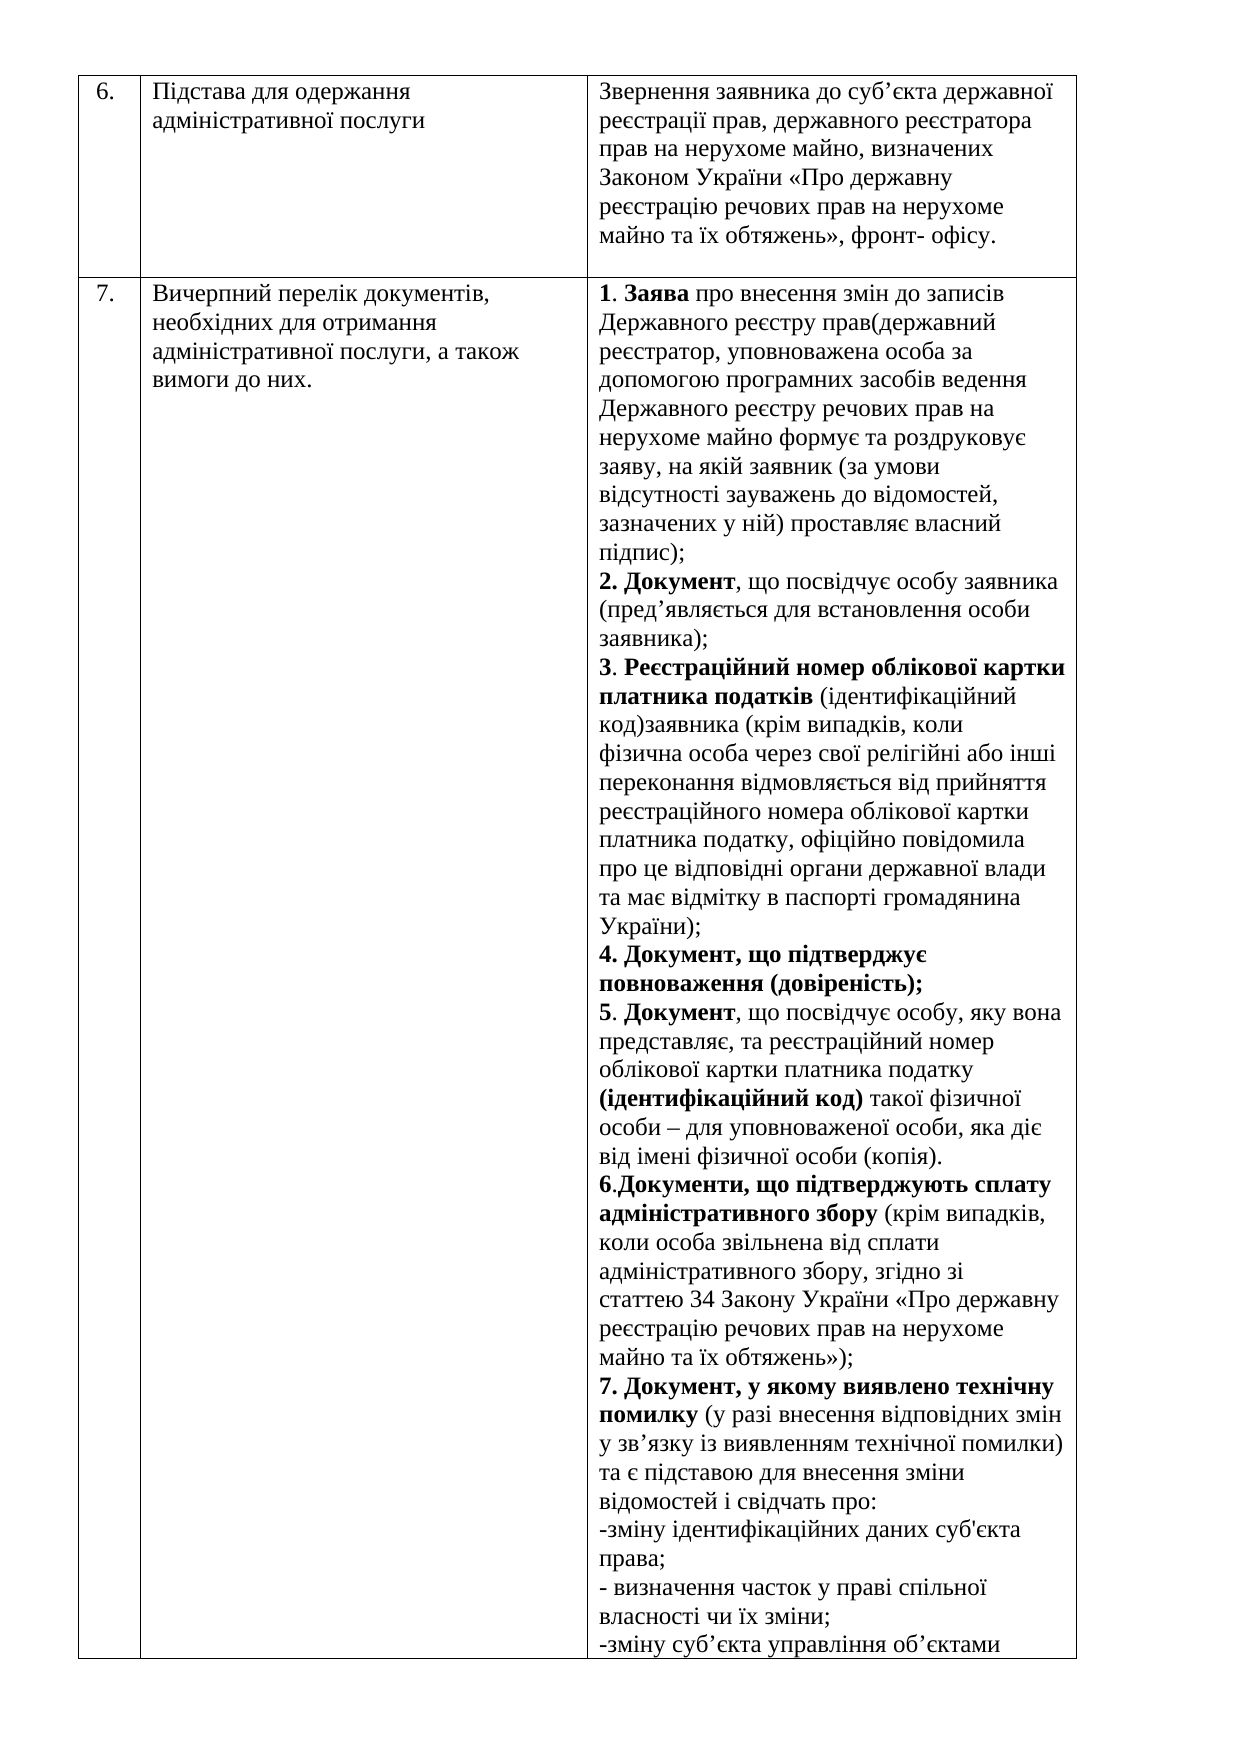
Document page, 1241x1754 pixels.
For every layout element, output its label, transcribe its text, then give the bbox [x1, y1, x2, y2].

table_cell Звернення заявника до суб’єкта державної реєстрації прав, державного реєстратора прав на нерухоме майно, визначених Законом України «Про державну реєстрацію речових прав на нерухоме майно та їх обтяжень», фронт- офісу. [588, 76, 1076, 277]
table_cell Підстава для одержання адміністративної послуги [141, 76, 587, 277]
table_cell 6. [79, 76, 140, 277]
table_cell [588, 278, 1076, 1658]
table_cell 7. [79, 278, 140, 1658]
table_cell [141, 278, 587, 1658]
